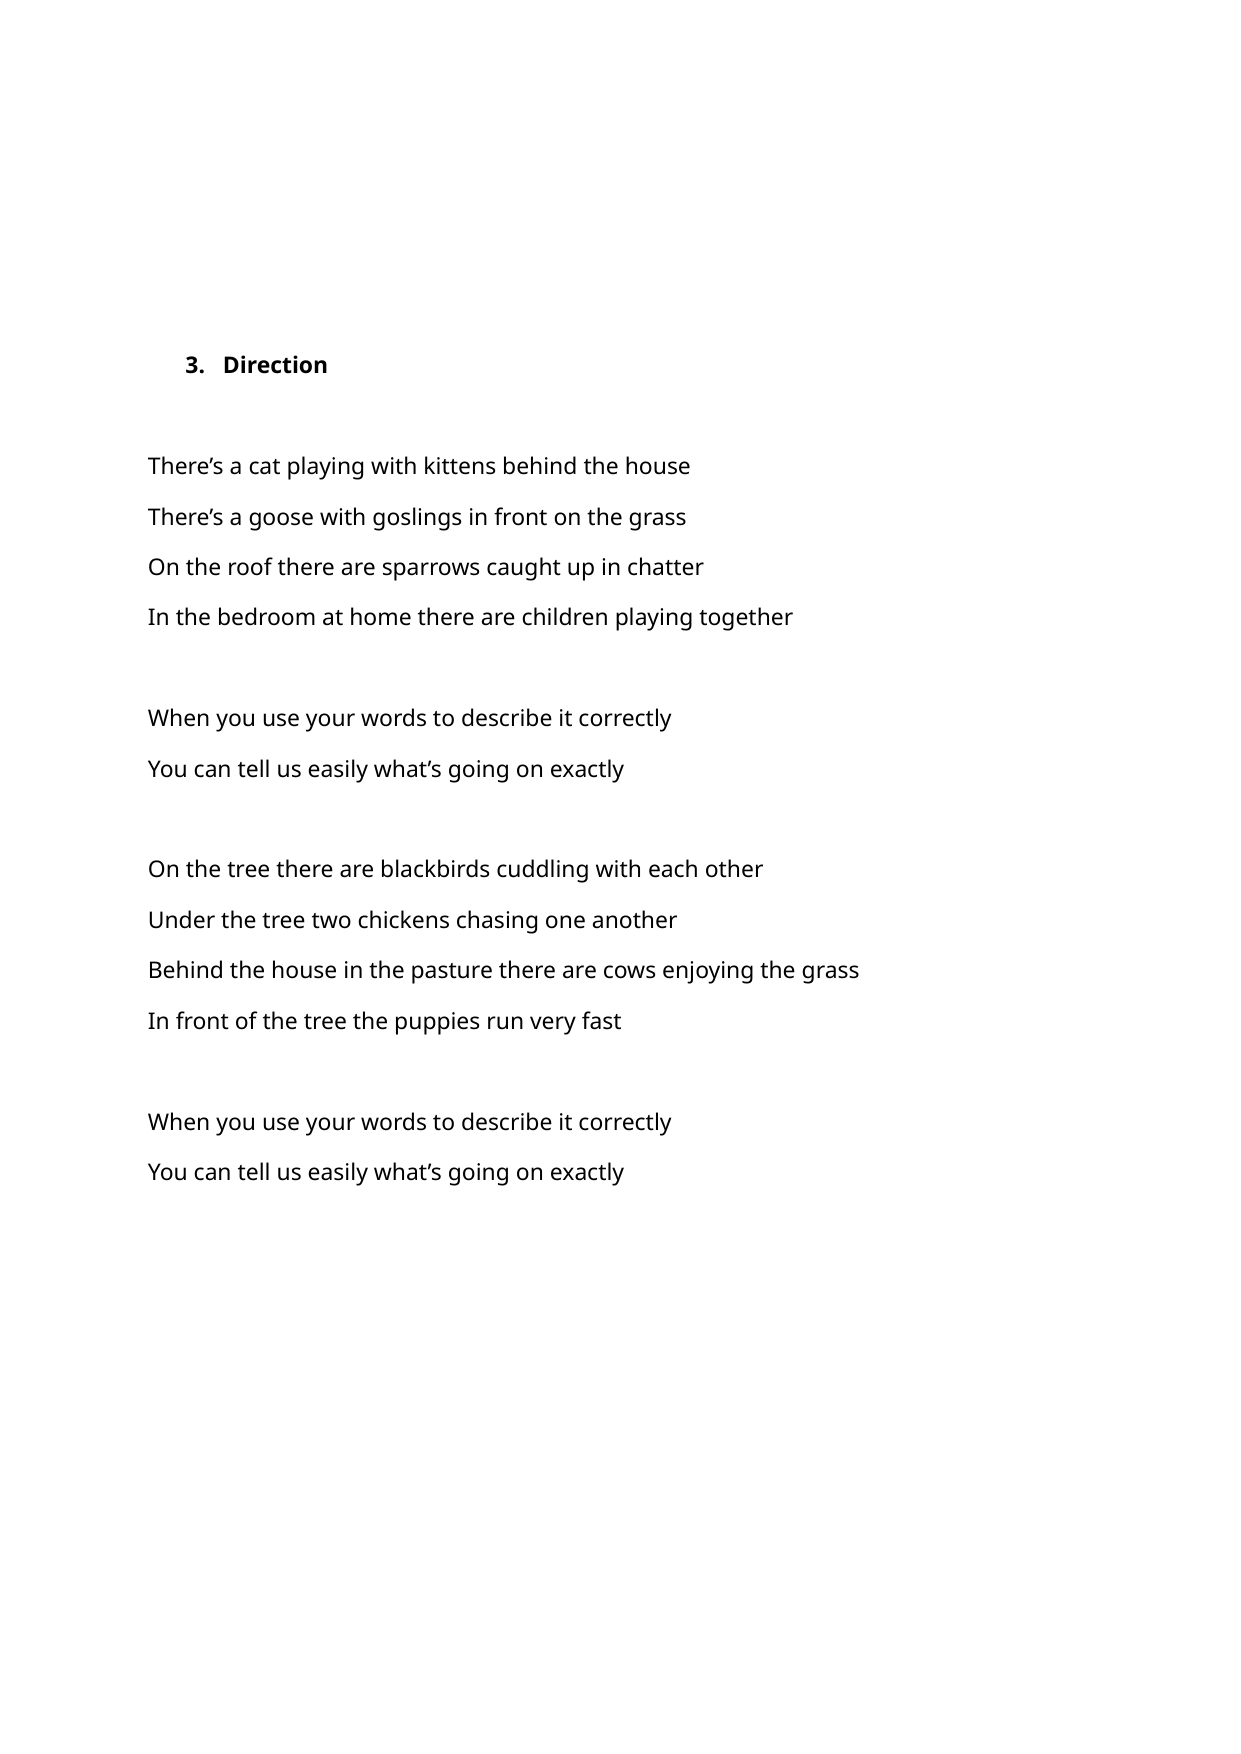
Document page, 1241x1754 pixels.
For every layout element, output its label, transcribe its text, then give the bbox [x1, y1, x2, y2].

text When you use your words to describe it correctly [148, 1106, 1093, 1137]
text There’s a goose with goslings in front on the grass [148, 501, 1093, 532]
text You can tell us easily what’s going on exactly [148, 1156, 1093, 1187]
text There’s a cat playing with kittens behind the house [148, 450, 1093, 481]
text In the bedroom at home there are children playing together [148, 601, 1093, 633]
text Under the tree two chickens chasing one another [148, 904, 1093, 935]
text On the roof there are sparrows caught up in chatter [148, 551, 1093, 582]
text You can tell us easily what’s going on exactly [148, 753, 1093, 784]
text When you use your words to describe it correctly [148, 702, 1093, 733]
text Behind the house in the pasture there are cows enjoying the grass [148, 954, 1093, 986]
text On the tree there are blackbirds cuddling with each other [148, 853, 1093, 885]
list Direction [185, 349, 1093, 381]
text In front of the tree the puppies run very fast [148, 1005, 1093, 1036]
